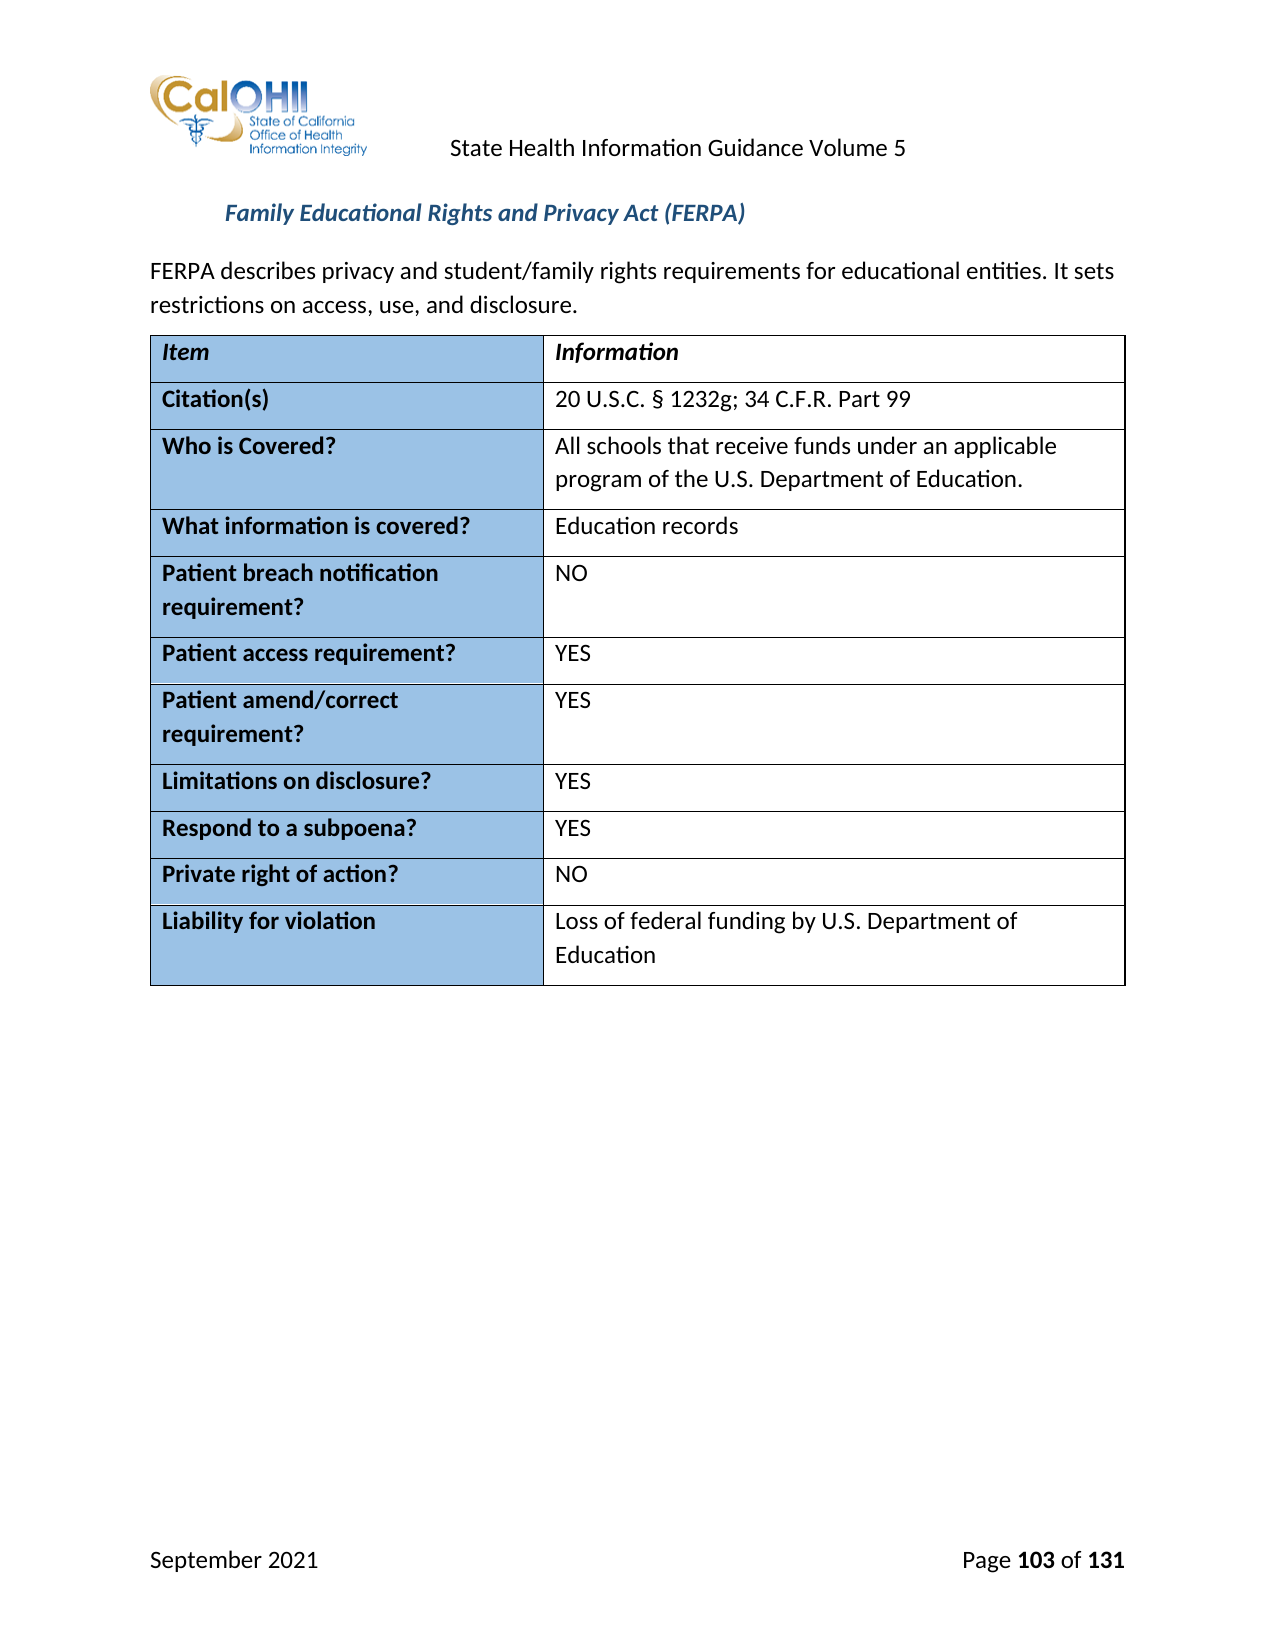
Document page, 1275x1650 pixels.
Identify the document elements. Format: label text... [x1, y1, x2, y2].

picture [150, 75, 367, 156]
table_cell NO [544, 557, 1124, 637]
table_cell NO [544, 859, 1124, 904]
table_cell Patient amend/correct requirement? [151, 685, 543, 764]
table_cell YES [544, 638, 1124, 683]
table_cell YES [544, 685, 1124, 764]
subtitle Family Educational Rights and Privacy Act (FERPA) [225, 197, 1125, 227]
table_cell Patient breach notification requirement? [151, 557, 543, 637]
table_header Item [151, 336, 543, 382]
table_cell Liability for violation [151, 906, 543, 985]
table_cell What information is covered? [151, 510, 543, 556]
table_cell All schools that receive funds under an applicable program of the U.S. Department of Education. [544, 430, 1124, 509]
table_cell YES [544, 765, 1124, 811]
table_cell Education records [544, 510, 1124, 556]
table_header Information [544, 336, 1124, 382]
table_cell Loss of federal funding by U.S. Department of Education [544, 906, 1124, 985]
text FERPA describes privacy and student/family rights requirements for educational entities. It sets restrictions on access, use, and disclosure. [150, 256, 1125, 319]
table_cell Who is Covered? [151, 430, 543, 509]
table_cell Private right of action? [151, 859, 543, 904]
table_cell Patient access requirement? [151, 638, 543, 683]
table_cell Limitations on disclosure? [151, 765, 543, 811]
table_cell Citation(s) [151, 383, 543, 429]
table_cell Respond to a subpoena? [151, 812, 543, 858]
table_cell 20 U.S.C. § 1232g; 34 C.F.R. Part 99 [544, 383, 1124, 429]
table_cell YES [544, 812, 1124, 858]
